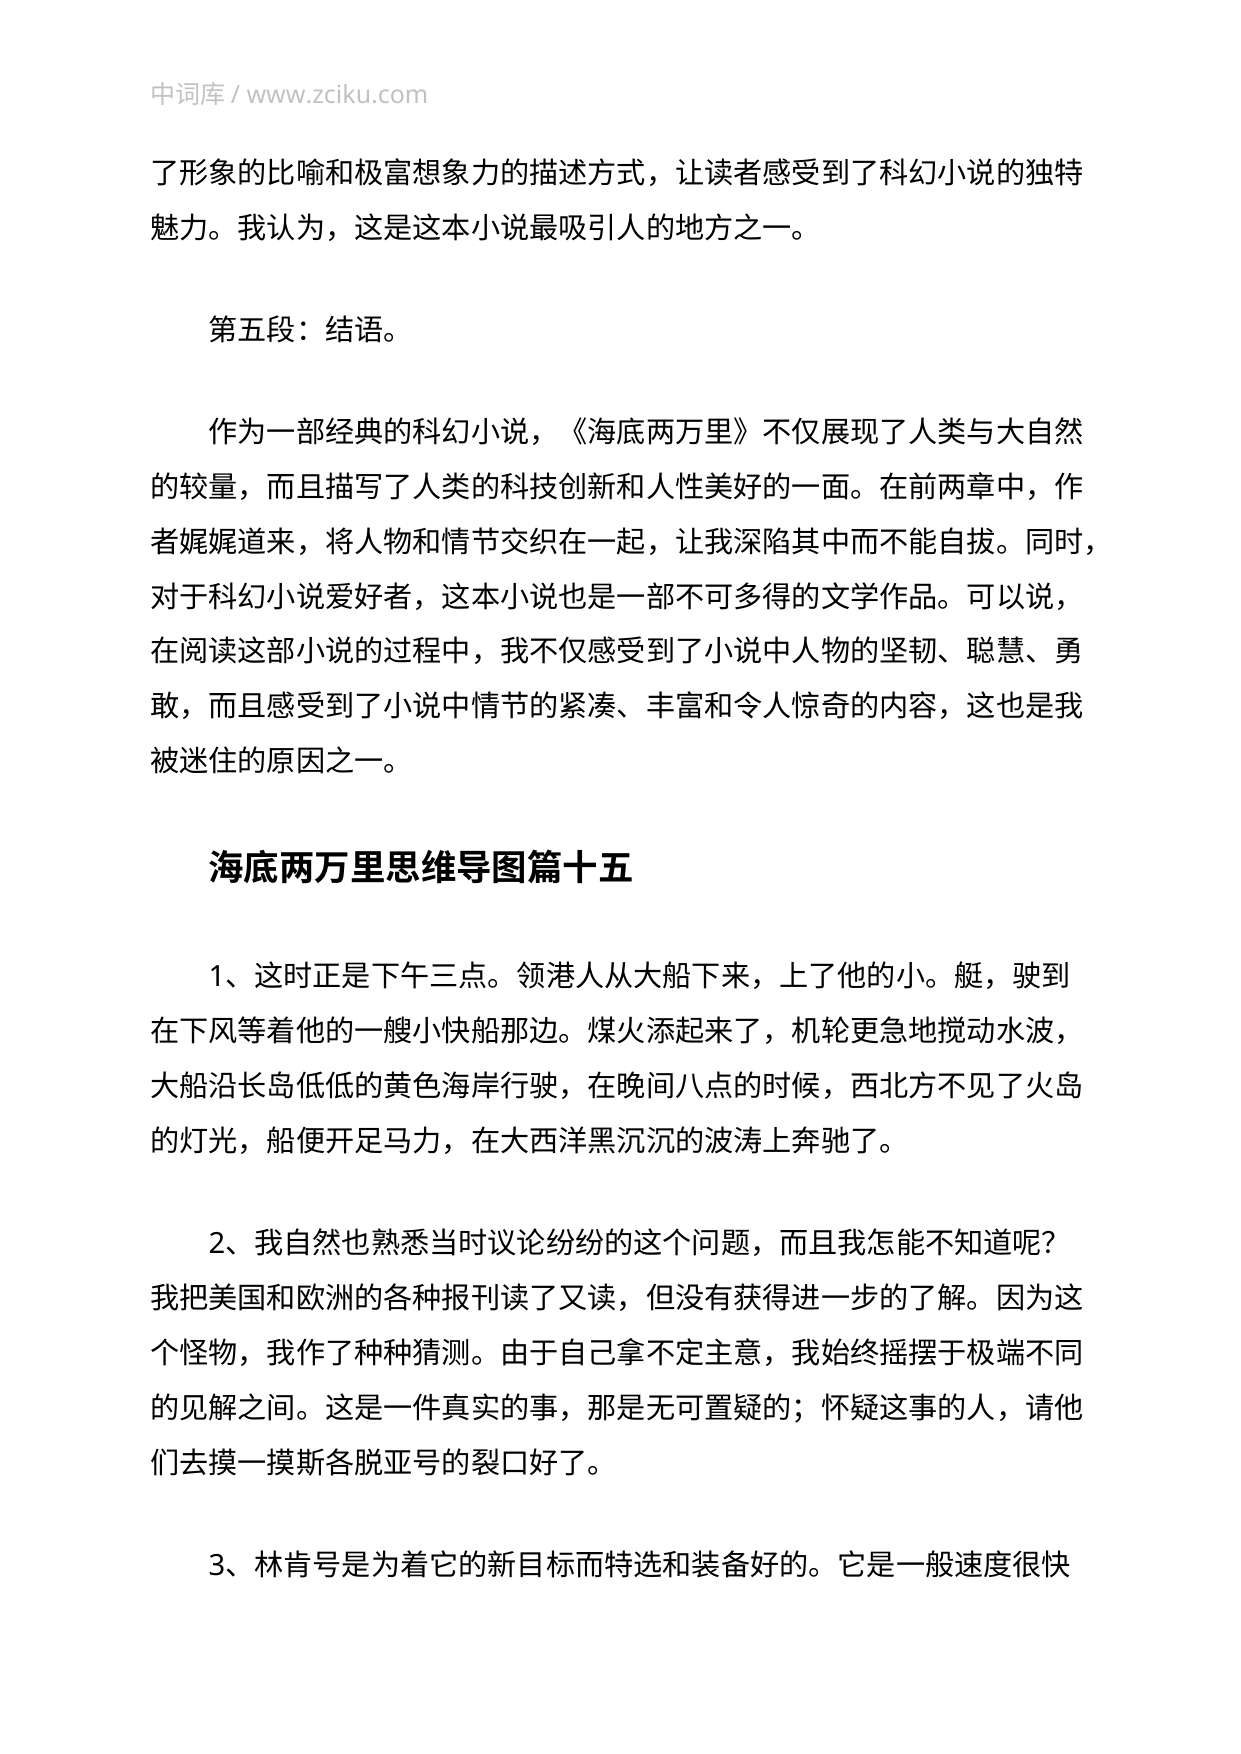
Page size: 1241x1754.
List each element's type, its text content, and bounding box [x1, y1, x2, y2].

text 2、我自然也熟悉当时议论纷纷的这个问题，而且我怎能不知道呢？我把美国和欧洲的各种报刊读了又读，但没有获得进一步的了解。因为这个怪物，我作了种种猜测。由于自己拿不定主意，我始终摇摆于极端不同的见解之间。这是一件真实的事，那是无可置疑的；怀疑这事的人，请他们去摸一摸斯各脱亚号的裂口好了。 [150, 1219, 1090, 1482]
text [150, 1541, 1090, 1583]
text 第五段：结语。 [150, 307, 1090, 349]
text 1、这时正是下午三点。领港人从大船下来，上了他的小。艇，驶到在下风等着他的一艘小快船那边。煤火添起来了，机轮更急地搅动水波，大船沿长岛低低的黄色海岸行驶，在晚间八点的时候，西北方不见了火岛的灯光，船便开足马力，在大西洋黑沉沉的波涛上奔驰了。 [150, 953, 1090, 1160]
text 作为一部经典的科幻小说，《海底两万里》不仅展现了人类与大自然的较量，而且描写了人类的科技创新和人性美好的一面。在前两章中，作者娓娓道来，将人物和情节交织在一起，让我深陷其中而不能自拔。同时，对于科幻小说爱好者，这本小说也是一部不可多得的文学作品。可以说，在阅读这部小说的过程中，我不仅感受到了小说中人物的坚韧、聪慧、勇敢，而且感受到了小说中情节的紧凑、丰富和令人惊奇的内容，这也是我被迷住的原因之一。 [150, 408, 1090, 780]
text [150, 150, 1090, 247]
text 海底两万里思维导图篇十五 [150, 839, 1090, 891]
